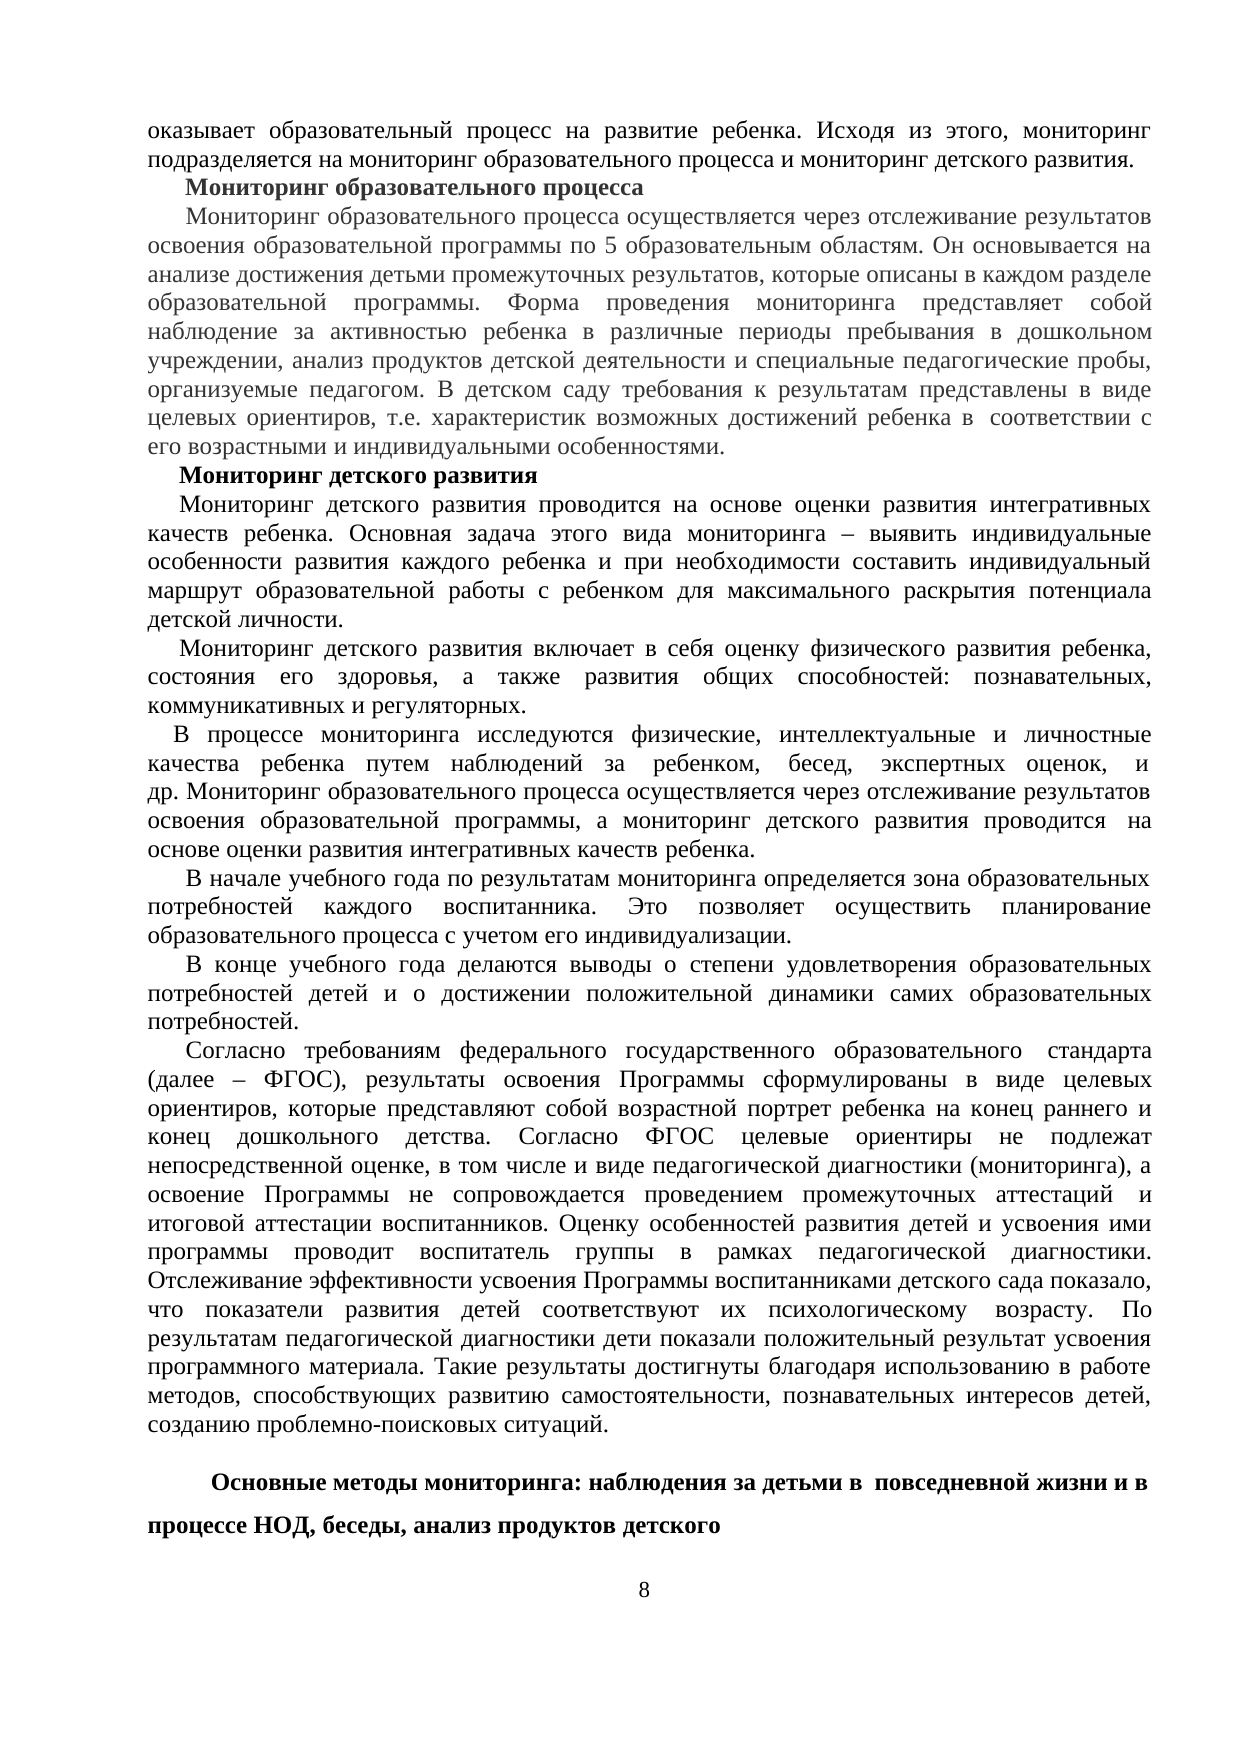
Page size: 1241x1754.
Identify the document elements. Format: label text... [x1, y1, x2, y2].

text оказывает образовательный процесс на развитие ребенка. Исходя из этого, мониторинг подразделяется на мониторинг образовательного процесса и мониторинг детского развития. [147, 115, 1151, 173]
text Основные методы мониторинга: наблюдения за детьми в повседневной жизни и в процессе НОД, беседы, анализ продуктов детского [147, 1467, 1209, 1539]
text В начале учебного года по результатам мониторинга определяется зона образовательных потребностей каждого воспитанника. Это позволяет осуществить планирование образовательного процесса с учетом его индивидуализации. [147, 863, 1151, 949]
text Мониторинг образовательного процесса [185, 173, 1209, 201]
text В процессе мониторинга исследуются физические, интеллектуальные и личностные качества ребенка путем наблюдений за ребенком, бесед, экспертных оценок, и др. Мониторинг образовательного процесса осуществляется через отслеживание результатов освоения образовательной программы, а мониторинг детского развития проводится на основе оценки развития интегративных качеств ребенка. [147, 719, 1152, 863]
text Мониторинг образовательного процесса осуществляется через отслеживание результатов освоения образовательной программы по 5 образовательным областям. Он основывается на анализе достижения детьми промежуточных результатов, которые описаны в каждом разделе образовательной программы. Форма проведения мониторинга представляет собой наблюдение за активностью ребенка в различные периоды пребывания в дошкольном учреждении, анализ продуктов детской деятельности и специальные педагогические пробы, организуемые педагогом. В детском саду требования к результатам представлены в виде целевых ориентиров, т.е. характеристик возможных достижений ребенка в соответствии с его возрастными и индивидуальными особенностями. [147, 201, 1152, 460]
text Мониторинг детского развития включает в себя оценку физического развития ребенка, состояния его здоровья, а также развития общих способностей: познавательных, коммуникативных и регуляторных. [147, 633, 1152, 719]
text Согласно требованиям федерального государственного образовательного стандарта (далее – ФГОС), результаты освоения Программы сформулированы в виде целевых ориентиров, которые представляют собой возрастной портрет ребенка на конец раннего и конец дошкольного детства. Согласно ФГОС целевые ориентиры не подлежат непосредственной оценке, в том числе и виде педагогической диагностики (мониторинга), а освоение Программы не сопровождается проведением промежуточных аттестаций и итоговой аттестации воспитанников. Оценку особенностей развития детей и усвоения ими программы проводит воспитатель группы в рамках педагогической диагностики. Отслеживание эффективности усвоения Программы воспитанниками детского сада показало, что показатели развития детей соответствуют их психологическому возрасту. По результатам педагогической диагностики дети показали положительный результат усвоения программного материала. Такие результаты достигнуты благодаря использованию в работе методов, способствующих развитию самостоятельности, познавательных интересов детей, созданию проблемно-поисковых ситуаций. [147, 1035, 1152, 1438]
text Мониторинг детского развития [179, 460, 1209, 489]
text Мониторинг детского развития проводится на основе оценки развития интегративных качеств ребенка. Основная задача этого вида мониторинга – выявить индивидуальные особенности развития каждого ребенка и при необходимости составить индивидуальный маршрут образовательной работы с ребенком для максимального раскрытия потенциала детской личности. [147, 489, 1152, 633]
text В конце учебного года делаются выводы о степени удовлетворения образовательных потребностей детей и о достижении положительной динамики самих образовательных потребностей. [147, 949, 1152, 1035]
